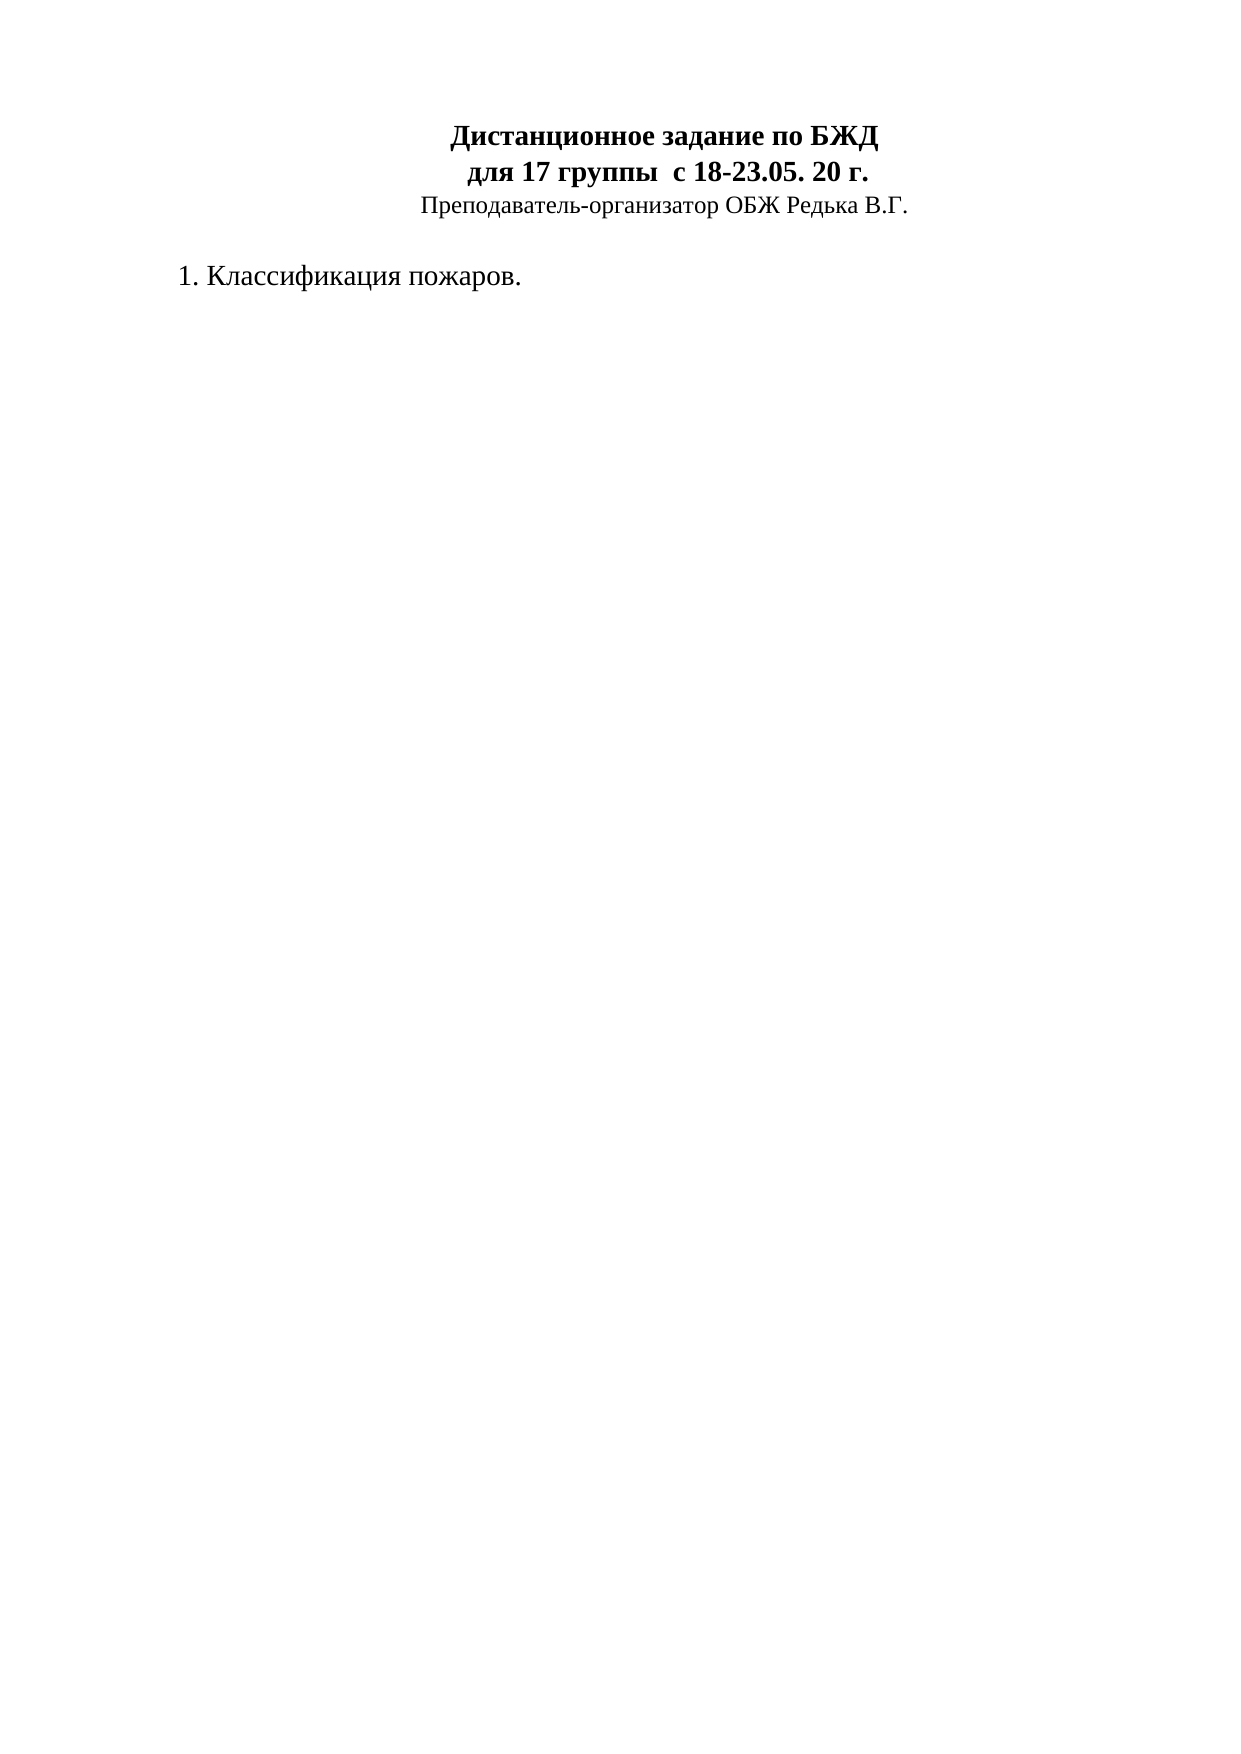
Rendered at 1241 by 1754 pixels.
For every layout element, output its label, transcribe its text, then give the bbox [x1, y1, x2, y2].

text 1. Классификация пожаров. [177, 258, 1152, 291]
text Преподаватель-организатор ОБЖ Редька В.Г. [177, 190, 1152, 219]
text Дистанционное задание по БЖД [177, 118, 1152, 152]
text для 17 группы с 18-23.05. 20 г. [177, 154, 1152, 188]
